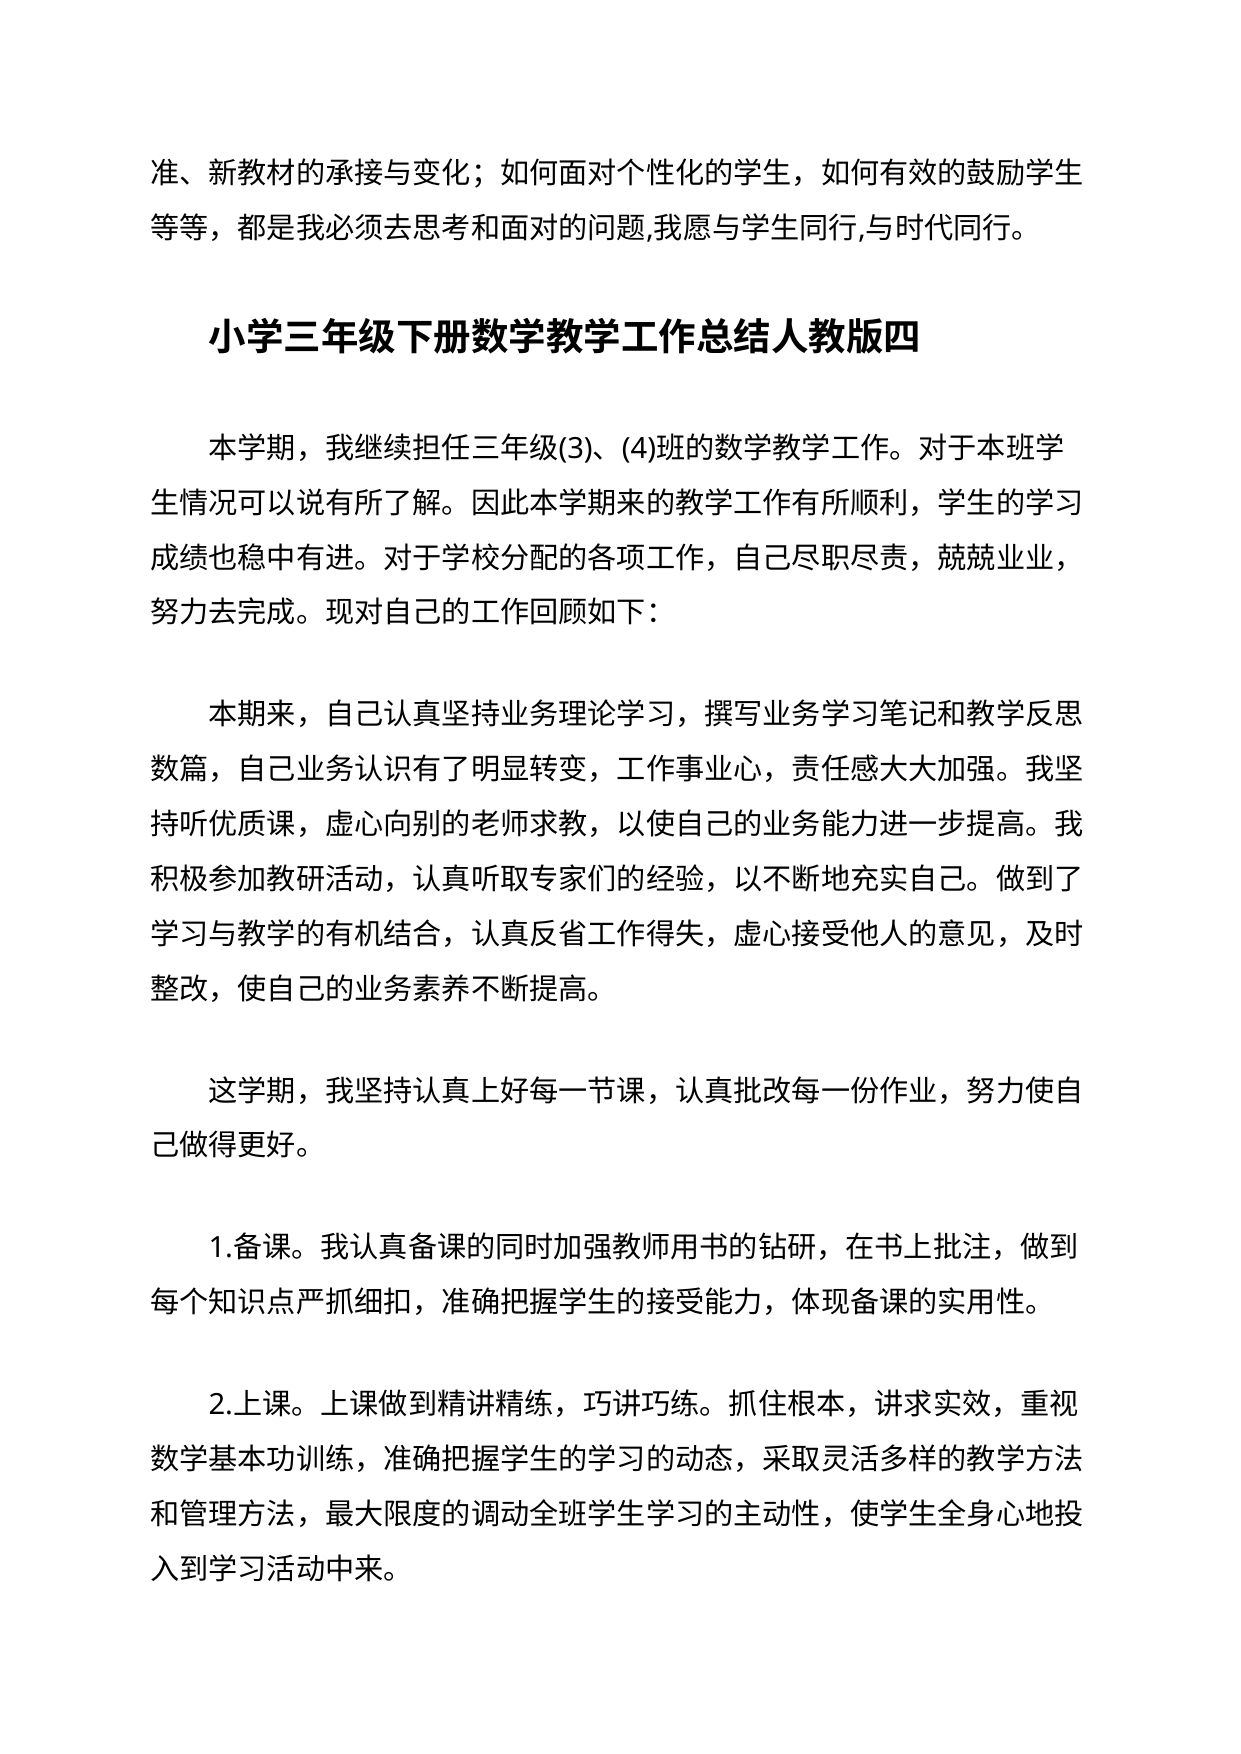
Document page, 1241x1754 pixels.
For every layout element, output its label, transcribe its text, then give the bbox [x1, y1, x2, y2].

text 1.备课。我认真备课的同时加强教师用书的钻研，在书上批注，做到每个知识点严抓细扣，准确把握学生的接受能力，体现备课的实用性。 [150, 1224, 1090, 1321]
text 本期来，自己认真坚持业务理论学习，撰写业务学习笔记和教学反思数篇，自己业务认识有了明显转变，工作事业心，责任感大大加强。我坚持听优质课，虚心向别的老师求教，以使自己的业务能力进一步提高。我积极参加教研活动，认真听取专家们的经验，以不断地充实自己。做到了学习与教学的有机结合，认真反省工作得失，虚心接受他人的意见，及时整改，使自己的业务素养不断提高。 [150, 691, 1090, 1008]
text 本学期，我继续担任三年级(3)、(4)班的数学教学工作。对于本班学生情况可以说有所了解。因此本学期来的教学工作有所顺利，学生的学习成绩也稳中有进。对于学校分配的各项工作，自己尽职尽责，兢兢业业，努力去完成。现对自己的工作回顾如下： [150, 424, 1090, 631]
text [150, 150, 1090, 247]
text 这学期，我坚持认真上好每一节课，认真批改每一份作业，努力使自己做得更好。 [150, 1067, 1090, 1164]
text 2.上课。上课做到精讲精练，巧讲巧练。抓住根本，讲求实效，重视数学基本功训练，准确把握学生的学习的动态，采取灵活多样的教学方法和管理方法，最大限度的调动全班学生学习的主动性，使学生全身心地投入到学习活动中来。 [150, 1381, 1090, 1588]
text 小学三年级下册数学教学工作总结人教版四 [150, 307, 1090, 361]
